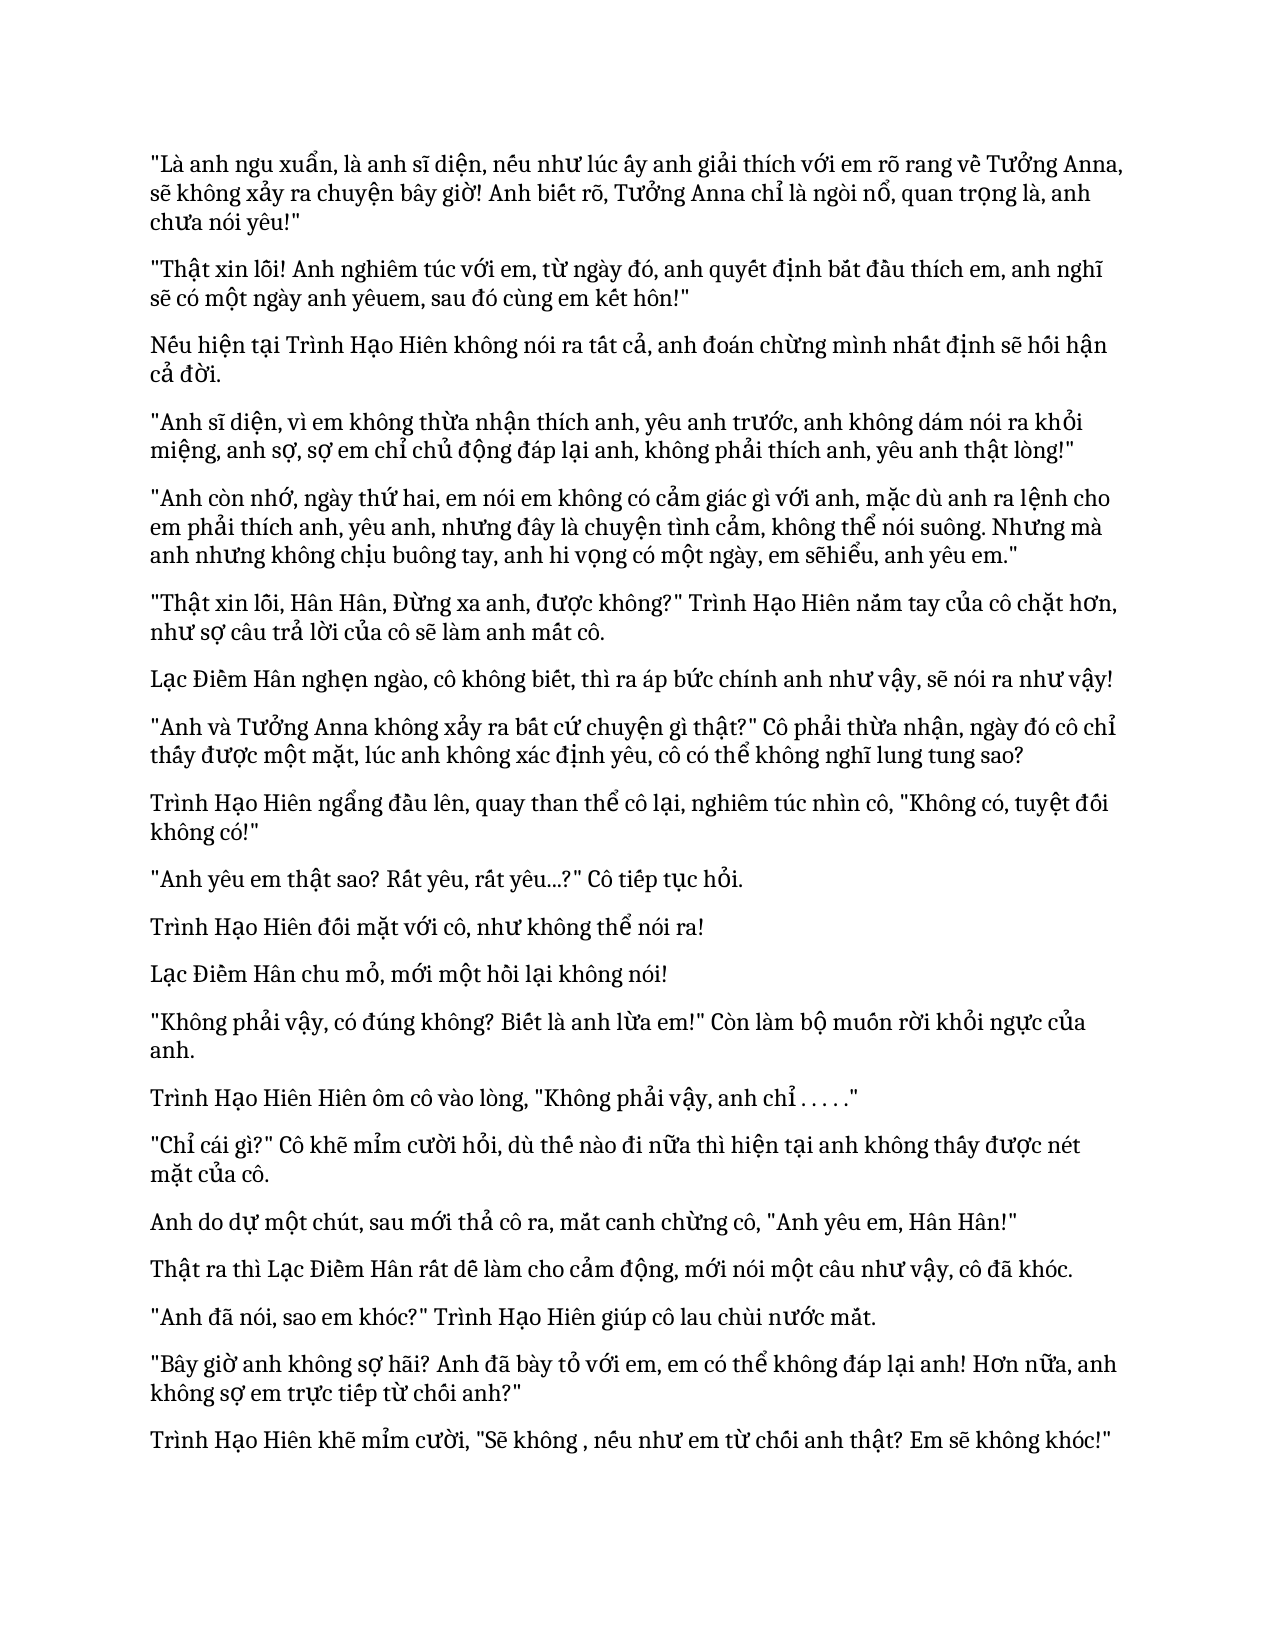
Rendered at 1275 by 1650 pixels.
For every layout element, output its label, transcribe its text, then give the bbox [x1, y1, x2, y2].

text Thật ra thì Lạc Điềm Hân rất dễ làm cho cảm động, mới nói một câu như vậy, cô đã khóc. [150, 1255, 1125, 1284]
text Nếu hiện tại Trình Hạo Hiên không nói ra tất cả, anh đoán chừng mình nhất định sẽ hối hận cả đời. [150, 331, 1125, 389]
text "Anh sĩ diện, vì em không thừa nhận thích anh, yêu anh trước, anh không dám nói ra khỏi miệng, anh sợ, sợ em chỉ chủ động đáp lại anh, không phải thích anh, yêu anh thật lòng!" [150, 407, 1125, 465]
text Trình Hạo Hiên khẽ mỉm cười, "Sẽ không , nếu như em từ chối anh thật? Em sẽ không khóc!" [150, 1426, 1125, 1455]
text Anh do dự một chút, sau mới thả cô ra, mắt canh chừng cô, "Anh yêu em, Hân Hân!" [150, 1207, 1125, 1236]
text "Thật xin lỗi! Anh nghiêm túc với em, từ ngày đó, anh quyết định bắt đầu thích em, anh nghĩ sẽ có một ngày anh yêuem, sau đó cùng em kết hôn!" [150, 255, 1125, 312]
text Lạc Điềm Hân nghẹn ngào, cô không biết, thì ra áp bức chính anh như vậy, sẽ nói ra như vậy! [150, 665, 1125, 694]
text Lạc Điềm Hân chu mỏ, mới một hồi lại không nói! [150, 960, 1125, 989]
text "Thật xin lỗi, Hân Hân, Đừng xa anh, được không?" Trình Hạo Hiên nắm tay của cô chặt hơn, như sợ câu trả lời của cô sẽ làm anh mất cô. [150, 589, 1125, 646]
text "Bây giờ anh không sợ hãi? Anh đã bày tỏ với em, em có thể không đáp lại anh! Hơn nữa, anh không sợ em trực tiếp từ chối anh?" [150, 1350, 1125, 1407]
text "Anh và Tưởng Anna không xảy ra bất cứ chuyện gì thật?" Cô phải thừa nhận, ngày đó cô chỉ thấy được một mặt, lúc anh không xác định yêu, cô có thể không nghĩ lung tung sao? [150, 712, 1125, 770]
text "Không phải vậy, có đúng không? Biết là anh lừa em!" Còn làm bộ muốn rời khỏi ngực của anh. [150, 1007, 1125, 1065]
text Trình Hạo Hiên đối mặt với cô, như không thể nói ra! [150, 912, 1125, 941]
text "Anh yêu em thật sao? Rất yêu, rất yêu...?" Cô tiếp tục hỏi. [150, 865, 1125, 894]
text Trình Hạo Hiên ngẩng đầu lên, quay than thể cô lại, nghiêm túc nhìn cô, "Không có, tuyệt đối không có!" [150, 789, 1125, 846]
text "Chỉ cái gì?" Cô khẽ mỉm cười hỏi, dù thế nào đi nữa thì hiện tại anh không thấy được nét mặt của cô. [150, 1131, 1125, 1189]
text Trình Hạo Hiên Hiên ôm cô vào lòng, "Không phải vậy, anh chỉ . . . . ." [150, 1084, 1125, 1112]
text "Là anh ngu xuẩn, là anh sĩ diện, nếu như lúc ấy anh giải thích với em rõ rang về Tưởng Anna, sẽ không xảy ra chuyện bây giờ! Anh biết rõ, Tưởng Anna chỉ là ngòi nổ, quan trọng là, anh chưa nói yêu!" [150, 150, 1125, 236]
text "Anh đã nói, sao em khóc?" Trình Hạo Hiên giúp cô lau chùi nước mắt. [150, 1302, 1125, 1331]
text "Anh còn nhớ, ngày thứ hai, em nói em không có cảm giác gì với anh, mặc dù anh ra lệnh cho em phải thích anh, yêu anh, nhưng đây là chuyện tình cảm, không thể nói suông. Nhưng mà anh nhưng không chịu buông tay, anh hi vọng có một ngày, em sẽhiểu, anh yêu em." [150, 484, 1125, 570]
